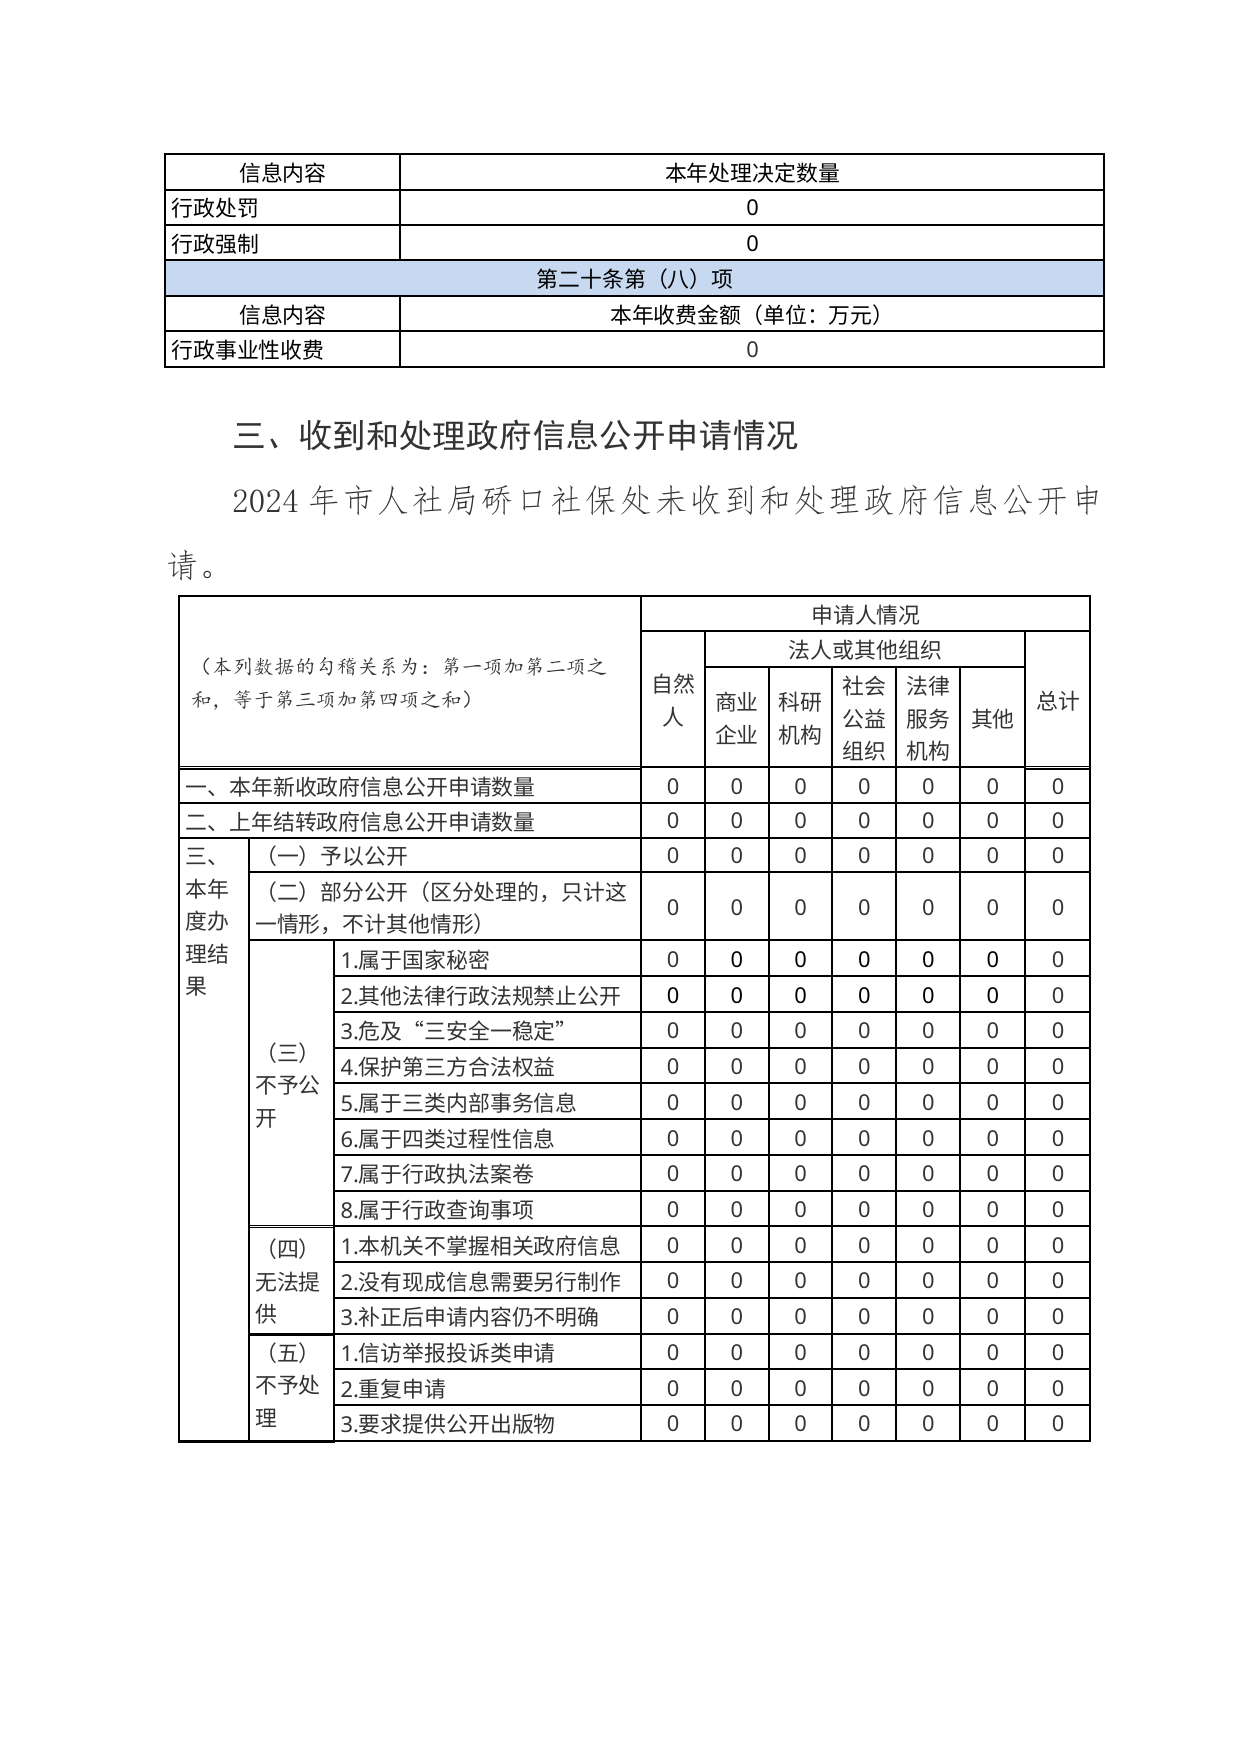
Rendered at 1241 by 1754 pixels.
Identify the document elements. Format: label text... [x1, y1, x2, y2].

table_cell 0 [706, 1370, 768, 1404]
table_cell 0 [961, 1120, 1024, 1154]
table_cell 0 [642, 1299, 704, 1332]
table_cell 行政强制 [166, 226, 399, 259]
table_cell 0 [961, 1013, 1024, 1047]
table_cell 0 [706, 1227, 768, 1261]
table_cell （三）不予公开 [250, 941, 333, 1225]
table_cell 商业 企业 [706, 668, 768, 766]
table_cell 0 [642, 804, 704, 837]
table_cell 3.危及“三安全一稳定” [335, 1013, 640, 1047]
table_cell 3.要求提供公开出版物 [335, 1406, 640, 1439]
table_cell 0 [897, 1227, 959, 1261]
table_cell 0 [770, 1156, 831, 1189]
table_cell 0 [642, 1049, 704, 1082]
table_cell 0 [961, 804, 1024, 837]
table_cell 0 [897, 1406, 959, 1439]
table_cell 0 [706, 1120, 768, 1154]
table_cell 0 [833, 768, 895, 802]
table_cell 0 [706, 1299, 768, 1332]
table_cell 总计 [1026, 632, 1089, 766]
table_cell 0 [770, 1192, 831, 1225]
table_cell 0 [1026, 977, 1089, 1011]
table_cell 本年收费金额（单位：万元） [401, 297, 1103, 330]
table_cell （二）部分公开（区分处理的，只计这一情形，不计其他情形） [250, 873, 640, 939]
table_cell 0 [770, 1335, 831, 1368]
table_cell 0 [897, 1263, 959, 1297]
table_cell 0 [706, 839, 768, 871]
table_cell 0 [897, 1156, 959, 1189]
table_cell 0 [961, 941, 1024, 975]
table_cell 0 [1026, 1120, 1089, 1154]
table_cell 0 [833, 1120, 895, 1154]
table_cell 0 [642, 768, 704, 802]
table_cell 0 [961, 1335, 1024, 1368]
table_cell 0 [401, 332, 1103, 366]
table_cell 0 [1026, 804, 1089, 837]
table_cell 0 [961, 1084, 1024, 1118]
table_cell 0 [770, 1013, 831, 1047]
table_cell 0 [642, 1084, 704, 1118]
table_cell 0 [897, 1370, 959, 1404]
table_cell 0 [770, 768, 831, 802]
table_cell 0 [961, 768, 1024, 802]
table_cell 0 [1026, 1227, 1089, 1261]
table_cell 3.补正后申请内容仍不明确 [335, 1299, 640, 1332]
table_cell 0 [706, 1013, 768, 1047]
table_cell 0 [961, 1370, 1024, 1404]
table_cell 6.属于四类过程性信息 [335, 1120, 640, 1154]
table_cell 0 [897, 1192, 959, 1225]
table_cell 0 [1026, 1156, 1089, 1189]
table_cell 0 [833, 1084, 895, 1118]
table_cell 0 [642, 1192, 704, 1225]
table_cell 法律服务机构 [897, 668, 959, 766]
table_cell 0 [833, 1049, 895, 1082]
table_cell 一、本年新收政府信息公开申请数量 [180, 770, 640, 802]
table_cell 0 [770, 1227, 831, 1261]
table_cell 7.属于行政执法案卷 [335, 1156, 640, 1189]
table_cell 0 [897, 977, 959, 1011]
table_cell 0 [770, 1049, 831, 1082]
table_cell 0 [961, 1263, 1024, 1297]
table_cell 0 [642, 1120, 704, 1154]
table_cell 第二十条第（八）项 [166, 261, 1103, 295]
table_cell 0 [1026, 1192, 1089, 1225]
table_cell 0 [1026, 1049, 1089, 1082]
table_cell 0 [642, 1406, 704, 1439]
table_cell 0 [961, 1156, 1024, 1189]
table_cell 1.信访举报投诉类申请 [335, 1335, 640, 1368]
table_cell 0 [1026, 1370, 1089, 1404]
table_cell 0 [1026, 1263, 1089, 1297]
table_cell 行政事业性收费 [166, 332, 399, 366]
table_cell 0 [833, 839, 895, 871]
table_cell 社会公益组织 [833, 668, 895, 766]
table_cell 0 [642, 977, 704, 1011]
table_cell 0 [706, 768, 768, 802]
table_cell 0 [833, 1192, 895, 1225]
table_cell 0 [642, 1263, 704, 1297]
table_cell 0 [833, 873, 895, 939]
table_cell 0 [897, 804, 959, 837]
table_cell 0 [642, 1370, 704, 1404]
table_cell 0 [642, 1335, 704, 1368]
table_cell 0 [961, 1227, 1024, 1261]
table_cell 0 [961, 1049, 1024, 1082]
table_cell 2.没有现成信息需要另行制作 [335, 1263, 640, 1297]
table_cell 0 [1026, 873, 1089, 939]
table_cell 0 [897, 1120, 959, 1154]
table_cell 科研 机构 [770, 668, 831, 766]
table_cell 二、上年结转政府信息公开申请数量 [180, 804, 640, 837]
table_cell 自然人 [642, 632, 704, 766]
table_cell 0 [833, 1227, 895, 1261]
table_cell 0 [897, 1299, 959, 1332]
table_cell 8.属于行政查询事项 [335, 1192, 640, 1225]
table_cell 0 [706, 873, 768, 939]
table_cell 0 [1026, 1335, 1089, 1368]
table_cell 0 [706, 804, 768, 837]
table_cell （四）无法提供 [250, 1228, 333, 1332]
table_cell 0 [770, 839, 831, 871]
table_cell 1.本机关不掌握相关政府信息 [335, 1227, 640, 1261]
table_cell 0 [706, 1335, 768, 1368]
table_cell 0 [897, 1013, 959, 1047]
table_cell 法人或其他组织 [706, 632, 1024, 666]
table_cell 0 [770, 977, 831, 1011]
table_cell 0 [897, 1049, 959, 1082]
table_cell 1.属于国家秘密 [335, 941, 640, 975]
table_cell 0 [833, 1156, 895, 1189]
table_cell 三、本年度办理结果 [180, 839, 248, 1439]
table_cell 0 [961, 839, 1024, 871]
table_cell 2.重复申请 [335, 1370, 640, 1404]
table_cell 0 [833, 1013, 895, 1047]
table_cell 0 [897, 1084, 959, 1118]
table_cell 0 [770, 1263, 831, 1297]
table_cell 0 [833, 1263, 895, 1297]
table_cell 0 [1026, 839, 1089, 871]
table_cell 5.属于三类内部事务信息 [335, 1084, 640, 1118]
table_cell 0 [770, 1084, 831, 1118]
table_cell 0 [961, 1406, 1024, 1439]
table_cell 0 [961, 1299, 1024, 1332]
table_cell 0 [961, 977, 1024, 1011]
table_cell 0 [706, 1192, 768, 1225]
table_cell 0 [897, 1335, 959, 1368]
table_cell 0 [770, 941, 831, 975]
table_cell 0 [642, 1013, 704, 1047]
table_cell 0 [770, 1120, 831, 1154]
table_cell 0 [961, 873, 1024, 939]
table_cell 0 [1026, 770, 1089, 802]
table_cell 0 [642, 941, 704, 975]
table_cell （一）予以公开 [250, 839, 640, 871]
table_cell 0 [897, 941, 959, 975]
table_cell 0 [401, 191, 1103, 224]
table_cell 0 [833, 977, 895, 1011]
table_cell （五）不予处理 [250, 1336, 333, 1439]
text 三、收到和处理政府信息公开申请情况 [165, 400, 1104, 465]
table_cell 2.其他法律行政法规禁止公开 [335, 977, 640, 1011]
table_cell 0 [897, 839, 959, 871]
table_cell 0 [770, 873, 831, 939]
table_cell 0 [770, 1406, 831, 1439]
table_cell 0 [1026, 1013, 1089, 1047]
table_cell 信息内容 [166, 297, 399, 330]
table_cell 0 [642, 839, 704, 871]
table_cell 0 [642, 1156, 704, 1189]
text 2024年市人社局硚口社保处未收到和处理政府信息公开申请。 [165, 465, 1104, 595]
table_cell 0 [961, 1192, 1024, 1225]
table_header （本列数据的勾稽关系为：第一项加第二项之和，等于第三项加第四项之和） [180, 597, 640, 766]
table_cell 0 [1026, 1084, 1089, 1118]
table_cell 0 [833, 1406, 895, 1439]
table_header 申请人情况 [642, 597, 1089, 630]
table_cell 0 [706, 977, 768, 1011]
table_cell 信息内容 [166, 155, 399, 188]
table_cell 0 [642, 1227, 704, 1261]
table_cell 0 [706, 1049, 768, 1082]
table_cell 行政处罚 [166, 191, 399, 224]
table_cell 0 [770, 1370, 831, 1404]
table_cell 0 [1026, 941, 1089, 975]
table_cell 0 [706, 1084, 768, 1118]
table_cell 0 [770, 804, 831, 837]
table_cell 0 [642, 873, 704, 939]
table_cell 0 [706, 1406, 768, 1439]
table_cell 0 [833, 1299, 895, 1332]
table_cell 0 [706, 1156, 768, 1189]
table_cell 其他 [961, 668, 1024, 766]
table_cell 0 [706, 941, 768, 975]
table_cell 4.保护第三方合法权益 [335, 1049, 640, 1082]
table_cell 0 [897, 768, 959, 802]
table_cell 0 [833, 941, 895, 975]
table_cell 0 [401, 226, 1103, 259]
table_cell 0 [833, 1370, 895, 1404]
table_cell 0 [897, 873, 959, 939]
table_cell 0 [706, 1263, 768, 1297]
table_cell 0 [1026, 1406, 1089, 1439]
table_cell 0 [833, 1335, 895, 1368]
table_cell 本年处理决定数量 [401, 155, 1103, 188]
table_cell 0 [1026, 1299, 1089, 1332]
table_cell 0 [770, 1299, 831, 1332]
table_cell 0 [833, 804, 895, 837]
